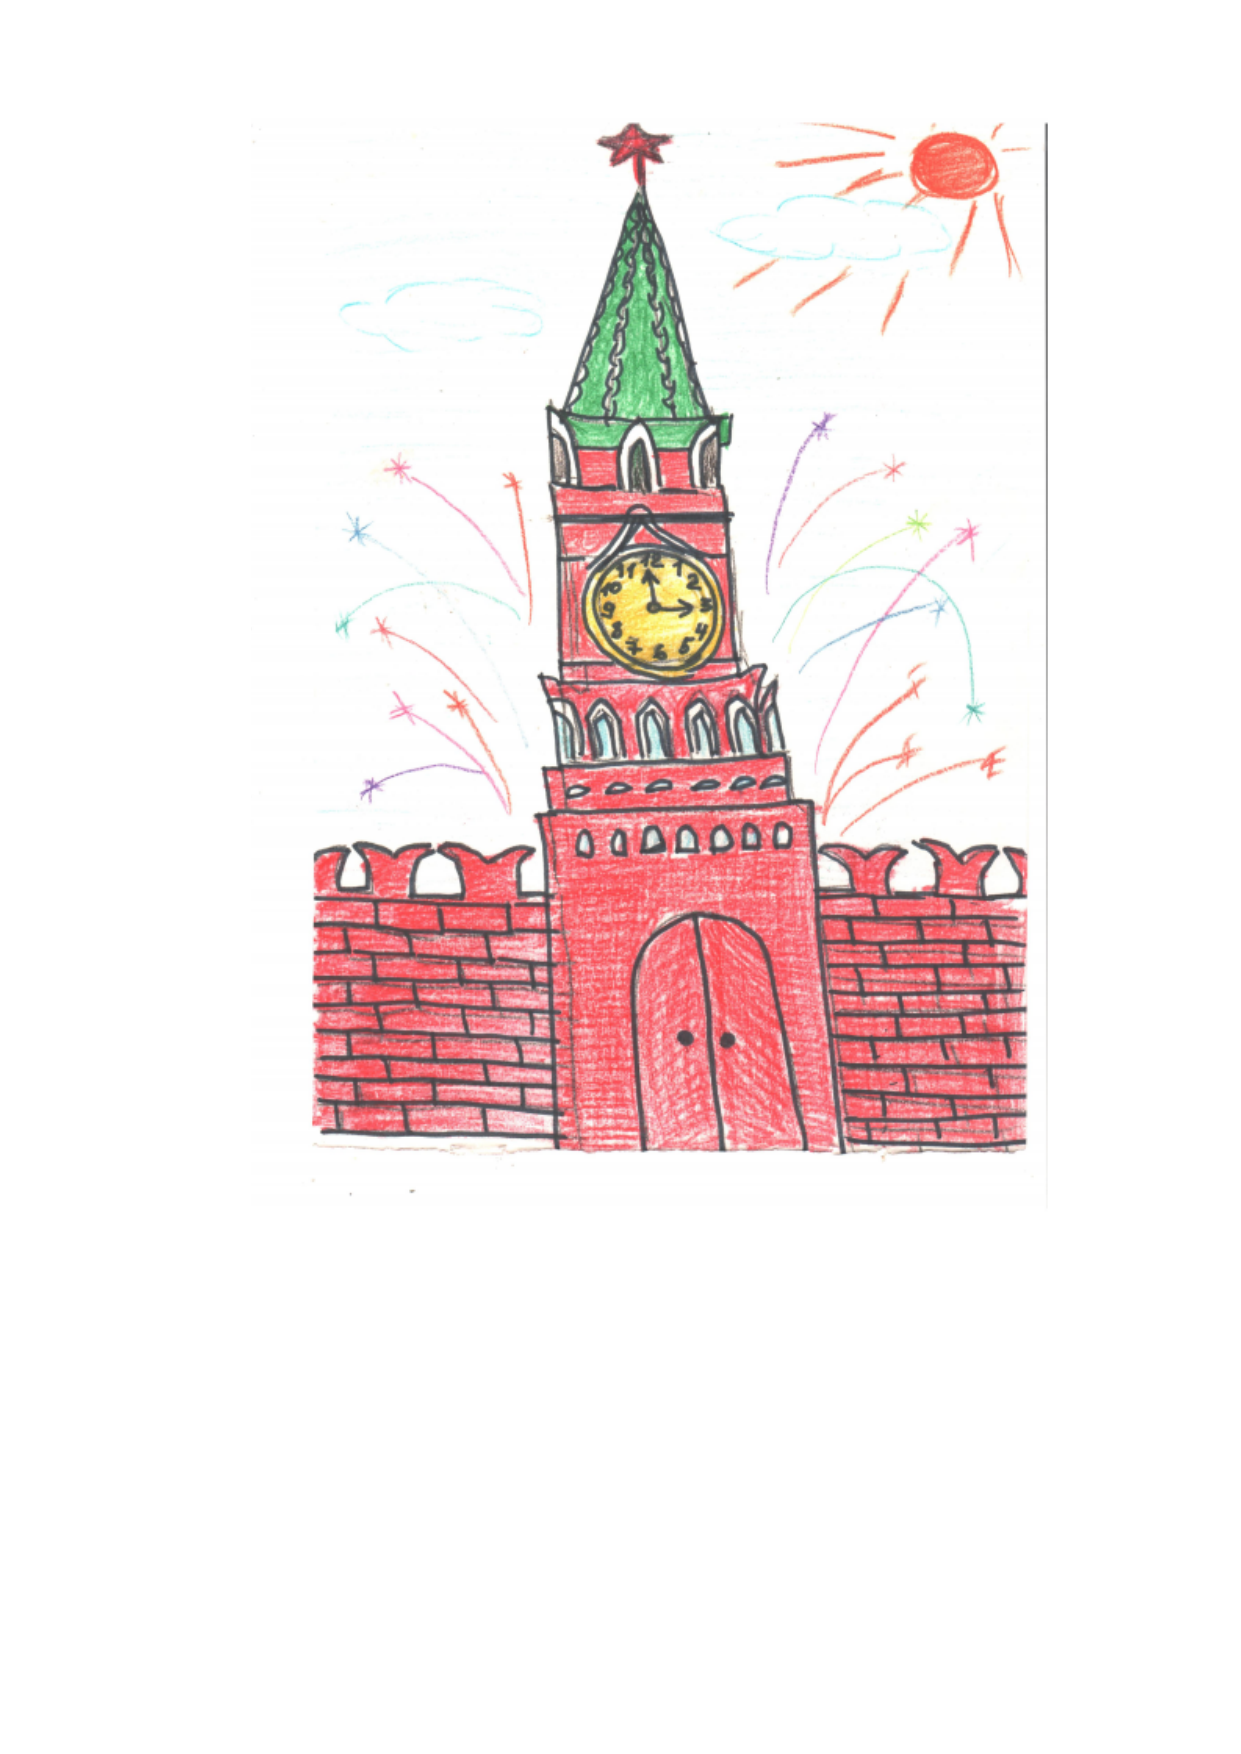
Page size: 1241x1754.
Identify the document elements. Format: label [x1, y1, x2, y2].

picture [251, 118, 1048, 1212]
